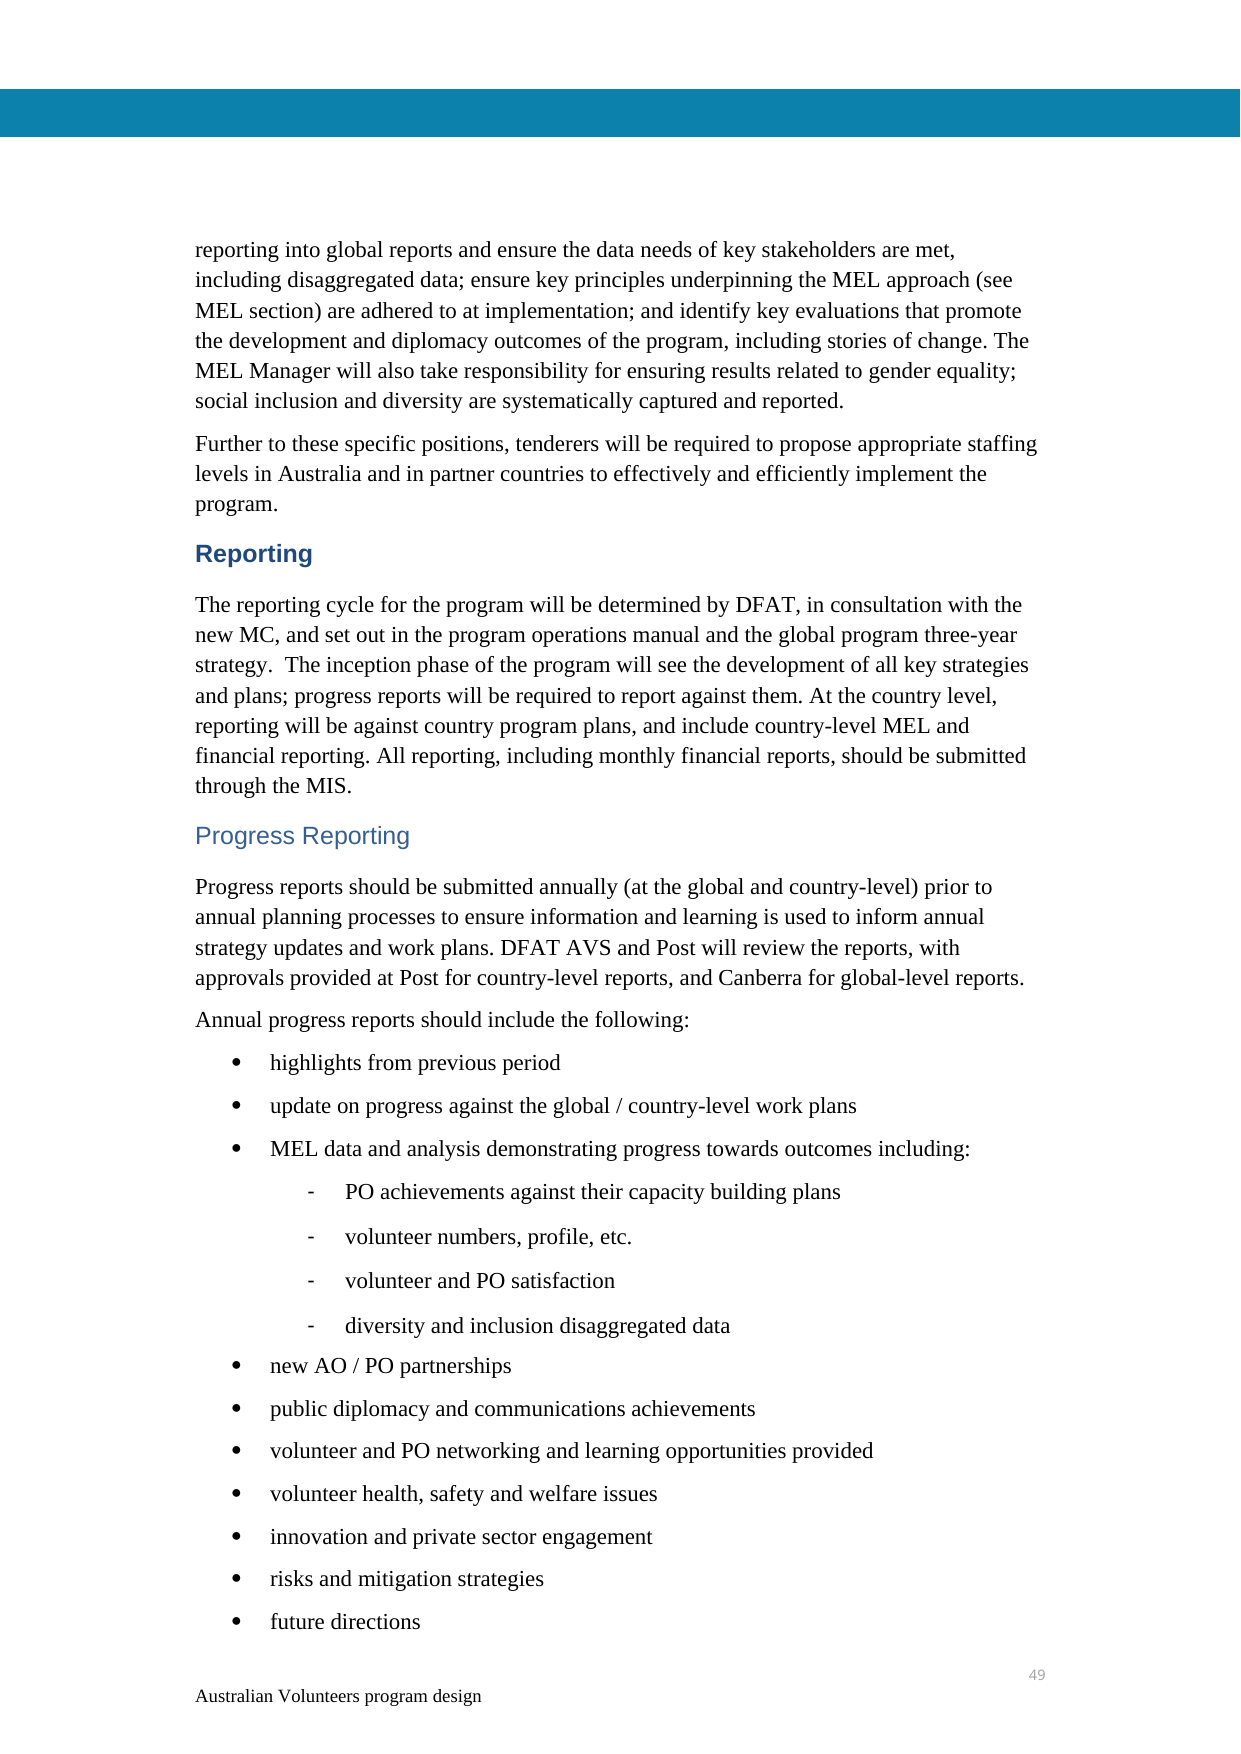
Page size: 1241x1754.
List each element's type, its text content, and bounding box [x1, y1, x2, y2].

subtitle Reporting [195, 539, 1045, 568]
list volunteer and PO networking and learning opportunities provided [232, 1437, 1045, 1464]
list PO achievements against their capacity building plans [307, 1177, 1045, 1205]
list innovation and private sector engagement [232, 1523, 1045, 1549]
list highlights from previous period [232, 1049, 1045, 1076]
text The reporting cycle for the program will be determined by DFAT, in consultation with the new MC, and set out in the program operations manual and the global program three-year strategy. The inception phase of the program will see the development of all key strategies and plans; progress reports will be required to report against them. At the country level, reporting will be against country program plans, and include country-level MEL and financial reporting. All reporting, including monthly financial reports, should be submitted through the MIS. [195, 591, 1045, 799]
list future directions [232, 1608, 1045, 1634]
text Progress reports should be submitted annually (at the global and country-level) prior to annual planning processes to ensure information and learning is used to inform annual strategy updates and work plans. DFAT AVS and Post will review the reports, with approvals provided at Post for country-level reports, and Canberra for global-level reports. [195, 873, 1045, 990]
list diversity and inclusion disaggregated data [307, 1311, 1045, 1339]
list volunteer numbers, profile, etc. [307, 1222, 1045, 1250]
subtitle Progress Reporting [195, 821, 1045, 850]
list risks and mitigation strategies [232, 1565, 1045, 1592]
list MEL data and analysis demonstrating progress towards outcomes including: [232, 1134, 1045, 1161]
text Annual progress reports should include the following: [195, 1006, 1045, 1033]
list public diplomacy and communications achievements [232, 1394, 1045, 1421]
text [195, 236, 1045, 414]
list new AO / PO partnerships [232, 1352, 1045, 1378]
list update on progress against the global / country-level work plans [232, 1092, 1045, 1118]
list volunteer health, safety and welfare issues [232, 1480, 1045, 1506]
list volunteer and PO satisfaction [307, 1267, 1045, 1295]
text Further to these specific positions, tenderers will be required to propose appropriate staffing levels in Australia and in partner countries to effectively and efficiently implement the program. [195, 430, 1045, 517]
